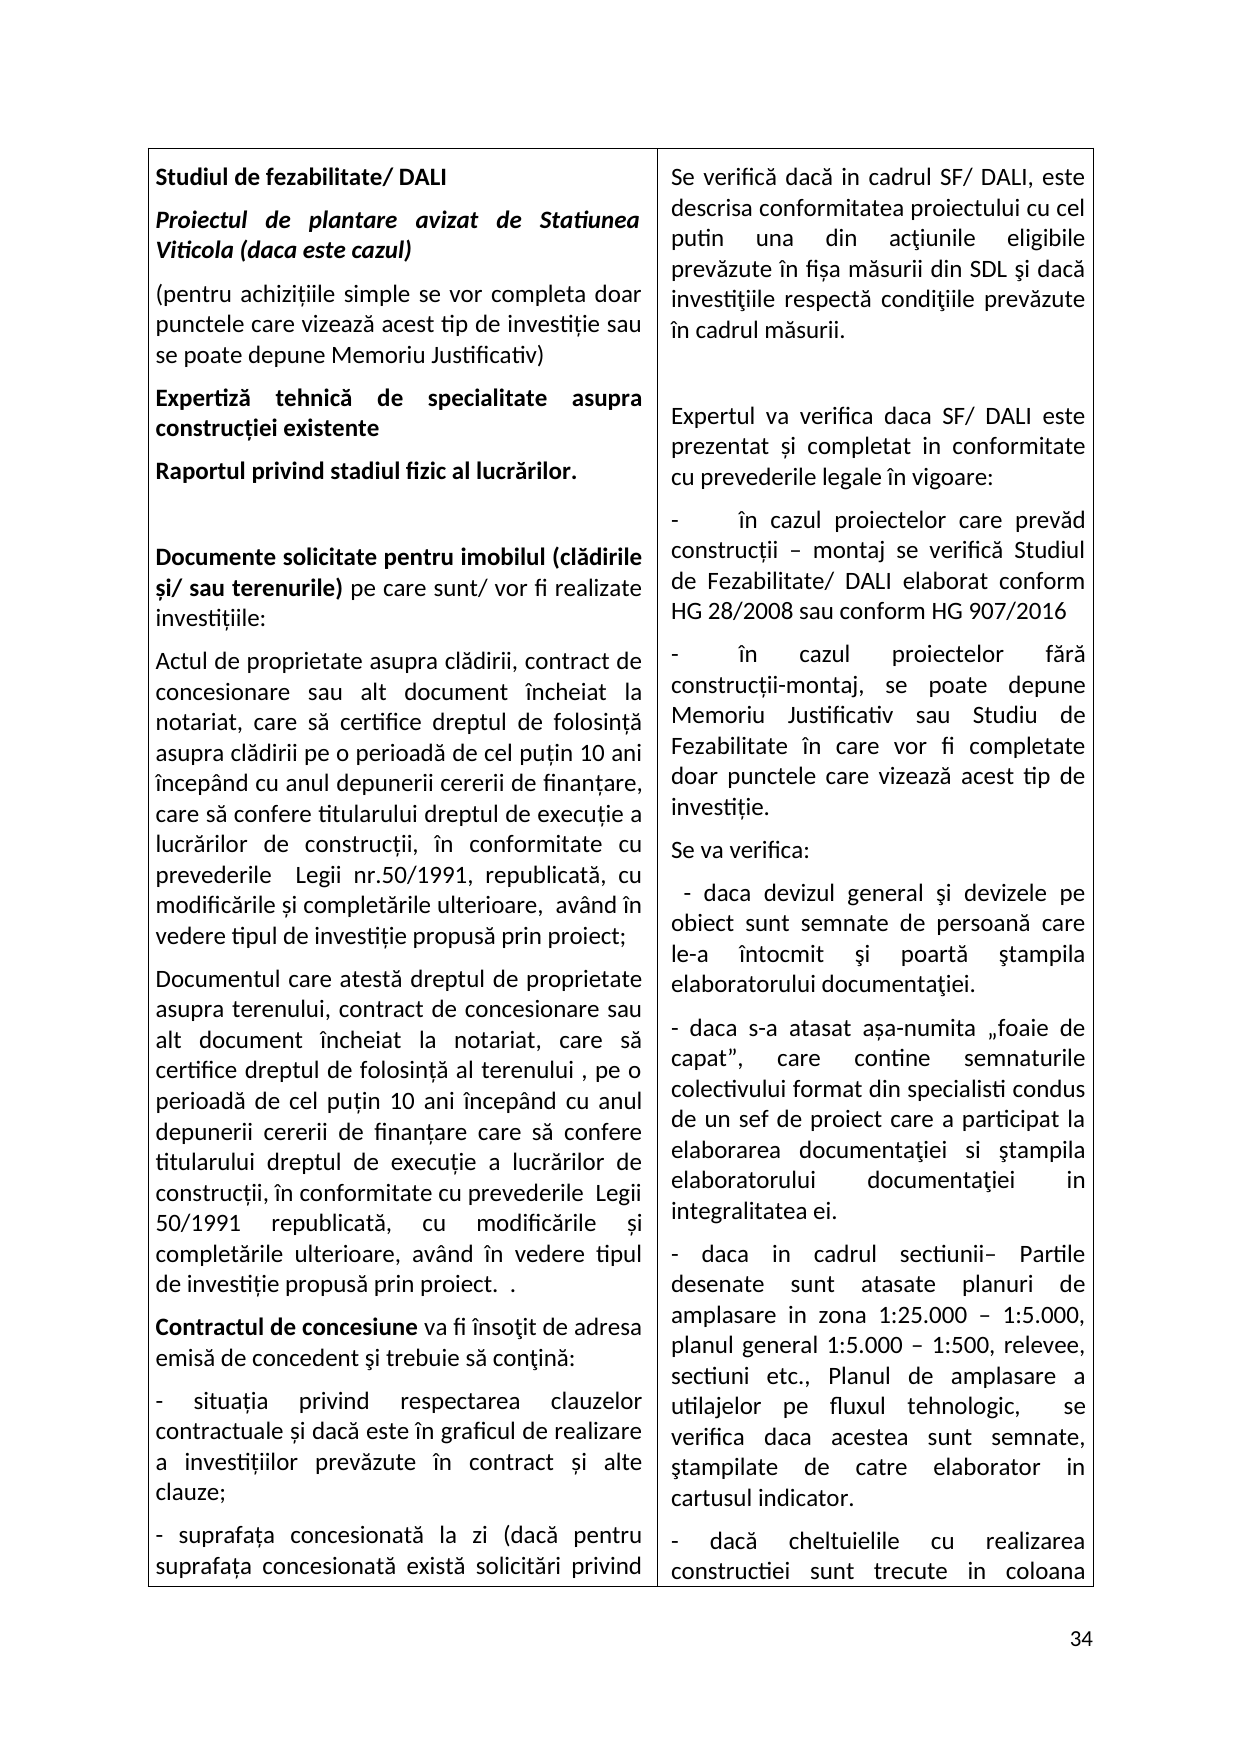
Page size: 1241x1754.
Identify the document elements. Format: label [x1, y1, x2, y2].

table_cell [149, 149, 657, 1586]
table_cell [658, 149, 1093, 1586]
